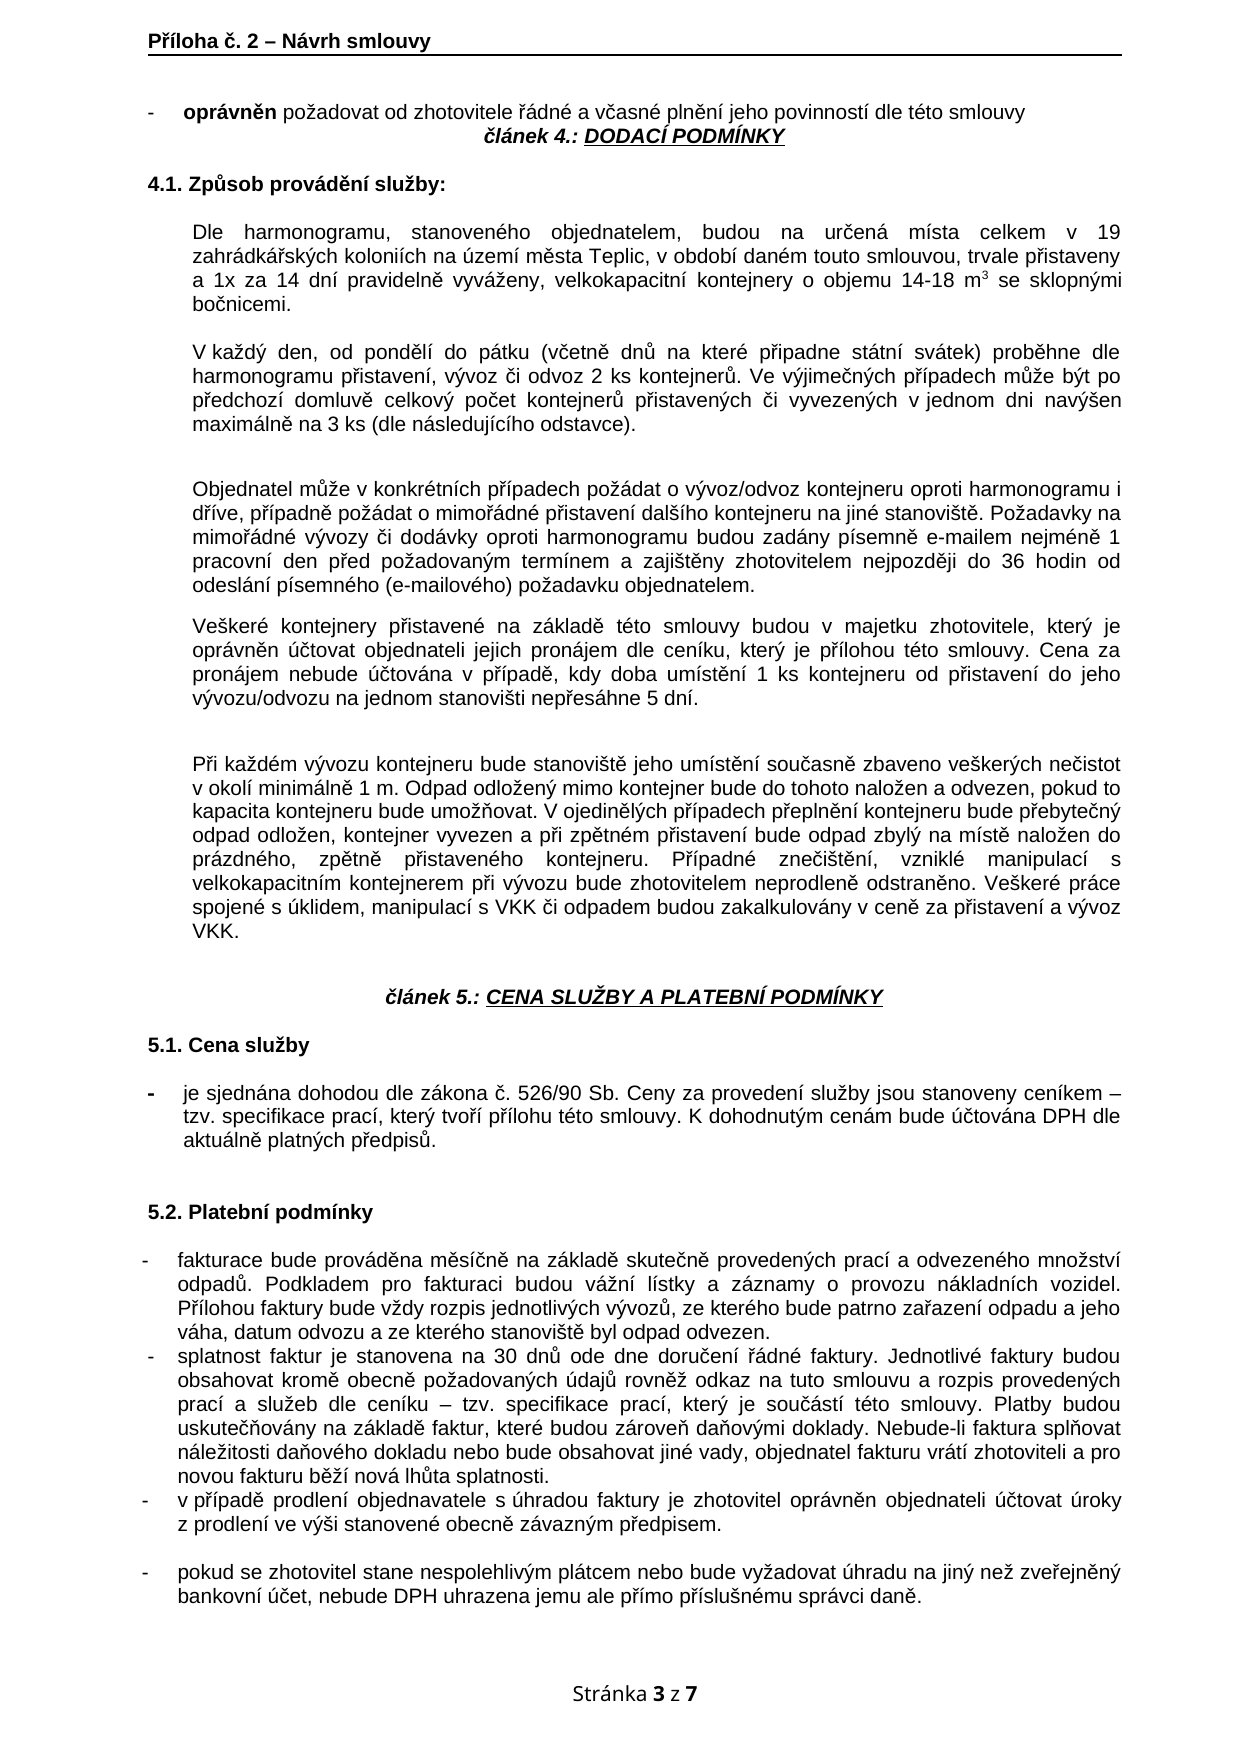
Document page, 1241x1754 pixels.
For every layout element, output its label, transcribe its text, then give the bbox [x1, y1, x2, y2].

text článek 5.: Cena SLUŽBY a platební podmínky [148, 984, 1122, 1008]
list splatnost faktur je stanovena na 30 dnů ode dne doručení řádné faktury. Jednotlivé faktury budou obsahovat kromě obecně požadovaných údajů rovněž odkaz na tuto smlouvu a rozpis provedených prací a služeb dle ceníku – tzv. specifikace prací, který je součástí této smlouvy. Platby budou uskutečňovány na základě faktur, které budou zároveň daňovými doklady. Nebude-li faktura splňovat náležitosti daňového dokladu nebo bude obsahovat jiné vady, objednatel fakturu vrátí zhotoviteli a pro novou fakturu běží nová lhůta splatnosti. [148, 1344, 1122, 1488]
text Při každém vývozu kontejneru bude stanoviště jeho umístění současně zbaveno veškerých nečistot v okolí minimálně 1 m. Odpad odložený mimo kontejner bude do tohoto naložen a odvezen, pokud to kapacita kontejneru bude umožňovat. V ojedinělých případech přeplnění kontejneru bude přebytečný odpad odložen, kontejner vyvezen a při zpětném přistavení bude odpad zbylý na místě naložen do prázdného, zpětně přistaveného kontejneru. Případné znečištění, vzniklé manipulací s velkokapacitním kontejnerem při vývozu bude zhotovitelem neprodleně odstraněno. Veškeré práce spojené s úklidem, manipulací s VKK či odpadem budou zakalkulovány v ceně za přistavení a vývoz VKK. [192, 751, 1122, 943]
list je sjednána dohodou dle zákona č. 526/90 Sb. Ceny za provedení služby jsou stanoveny ceníkem – tzv. specifikace prací, který tvoří přílohu této smlouvy. K dohodnutým cenám bude účtována DPH dle aktuálně platných předpisů. [148, 1080, 1122, 1152]
text Veškeré kontejnery přistavené na základě této smlouvy budou v majetku zhotovitele, který je oprávněn účtovat objednateli jejich pronájem dle ceníku, který je přílohou této smlouvy. Cena za pronájem nebude účtována v případě, kdy doba umístění 1 ks kontejneru od přistavení do jeho vývozu/odvozu na jednom stanovišti nepřesáhne 5 dní. [192, 614, 1122, 710]
text Objednatel může v konkrétních případech požádat o vývoz/odvoz kontejneru oproti harmonogramu i dříve, případně požádat o mimořádné přistavení dalšího kontejneru na jiné stanoviště. Požadavky na mimořádné vývozy či dodávky oproti harmonogramu budou zadány písemně e-mailem nejméně 1 pracovní den před požadovaným termínem a zajištěny zhotovitelem nejpozději do 36 hodin od odeslání písemného (e-mailového) požadavku objednatelem. [192, 477, 1122, 597]
text 4.1. Způsob provádění služby: [148, 172, 1122, 196]
text 5.2. Platební podmínky [148, 1200, 1122, 1224]
text Dle harmonogramu, stanoveného objednatelem, budou na určená místa celkem v 19 zahrádkářských koloniích na území města Teplic, v období daném touto smlouvou, trvale přistaveny a 1x za 14 dní pravidelně vyváženy, velkokapacitní kontejnery o objemu 14-18 m3 se sklopnými bočnicemi. [192, 220, 1122, 316]
list oprávněn požadovat od zhotovitele řádné a včasné plnění jeho povinností dle této smlouvy [148, 100, 1122, 124]
list pokud se zhotovitel stane nespolehlivým plátcem nebo bude vyžadovat úhradu na jiný než zveřejněný bankovní účet, nebude DPH uhrazena jemu ale přímo příslušnému správci daně. [142, 1559, 1122, 1607]
text V každý den, od pondělí do pátku (včetně dnů na které připadne státní svátek) proběhne dle harmonogramu přistavení, vývoz či odvoz 2 ks kontejnerů. Ve výjimečných případech může být po předchozí domluvě celkový počet kontejnerů přistavených či vyvezených v jednom dni navýšen maximálně na 3 ks (dle následujícího odstavce). [192, 339, 1122, 435]
list v případě prodlení objednavatele s úhradou faktury je zhotovitel oprávněn objednateli účtovat úroky z prodlení ve výši stanovené obecně závazným předpisem. [142, 1488, 1122, 1536]
text 5.1. Cena služby [148, 1032, 1122, 1056]
text článek 4.: Dodací podmínky [148, 124, 1122, 148]
list fakturace bude prováděna měsíčně na základě skutečně provedených prací a odvezeného množství odpadů. Podkladem pro fakturaci budou vážní lístky a záznamy o provozu nákladních vozidel. Přílohou faktury bude vždy rozpis jednotlivých vývozů, ze kterého bude patrno zařazení odpadu a jeho váha, datum odvozu a ze kterého stanoviště byl odpad odvezen. [142, 1248, 1122, 1344]
